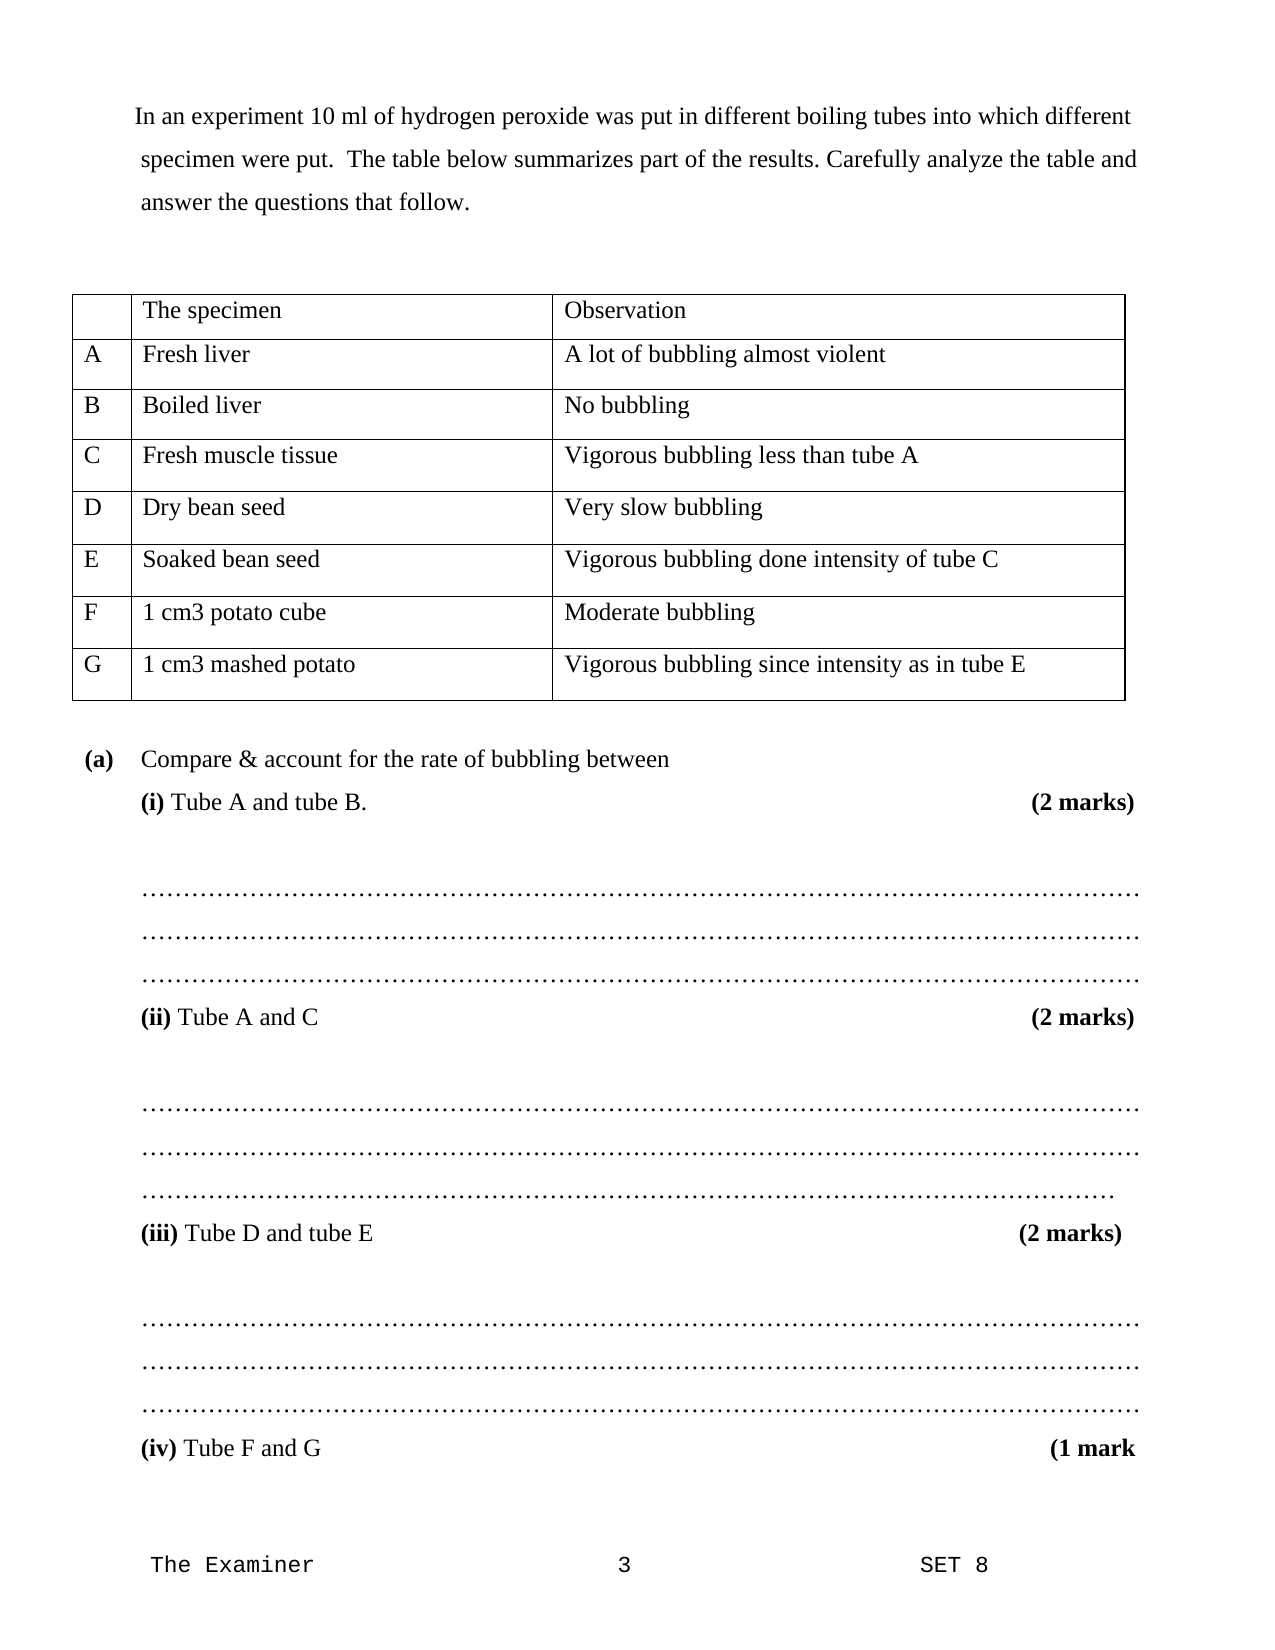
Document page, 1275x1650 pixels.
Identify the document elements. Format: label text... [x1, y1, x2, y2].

list (iv) Tube F and G (1 mark [141, 1433, 1144, 1461]
table_cell Moderate bubbling [553, 597, 1124, 648]
list (ii) Tube A and C (2 marks) …………………………………………………………………………………………………………………………………………………………………………………………………………………………………………………………………………………………………………………………… [141, 1002, 1144, 1203]
table_cell A lot of bubbling almost violent [553, 340, 1124, 389]
table_cell C [73, 440, 131, 491]
list (iii) Tube D and tube E (2 marks) [141, 1218, 1144, 1247]
list In an experiment 10 ml of hydrogen peroxide was put in different boiling tubes into which different specimen were put. The table below summarizes part of the results. Carefully analyze the table and answer the questions that follow. [84, 101, 1144, 216]
table_cell Dry bean seed [132, 492, 552, 543]
table_cell No bubbling [553, 390, 1124, 439]
table_cell Vigorous bubbling since intensity as in tube E [553, 649, 1124, 700]
table_cell D [73, 492, 131, 543]
table_cell Very slow bubbling [553, 492, 1124, 543]
list Compare & account for the rate of bubbling between [84, 744, 1144, 773]
table_cell Soaked bean seed [132, 545, 552, 596]
table_header The specimen [132, 295, 552, 338]
table_cell 1 cm3 mashed potato [132, 649, 552, 700]
list (i) Tube A and tube B. (2 marks) [141, 787, 1144, 816]
list ……………………………………………………………………………………………………………………………………………………………………………………………………………………………………………………………………………………………………………………………… [84, 1261, 1144, 1418]
table_cell Boiled liver [132, 390, 552, 439]
table_cell A [73, 340, 131, 389]
table_cell B [73, 390, 131, 439]
list ……………………………………………………………………………………………………………………………………………………………………………………………………………………………………………………………………………………………………………………………… [84, 830, 1144, 988]
table_cell Vigorous bubbling done intensity of tube C [553, 545, 1124, 596]
table_cell F [73, 597, 131, 648]
table_cell 1 cm3 potato cube [132, 597, 552, 648]
table_header [73, 295, 131, 338]
table_cell G [73, 649, 131, 700]
table_cell Fresh liver [132, 340, 552, 389]
table_cell Vigorous bubbling less than tube A [553, 440, 1124, 491]
table_cell E [73, 545, 131, 596]
table_header Observation [553, 295, 1124, 338]
table_cell Fresh muscle tissue [132, 440, 552, 491]
